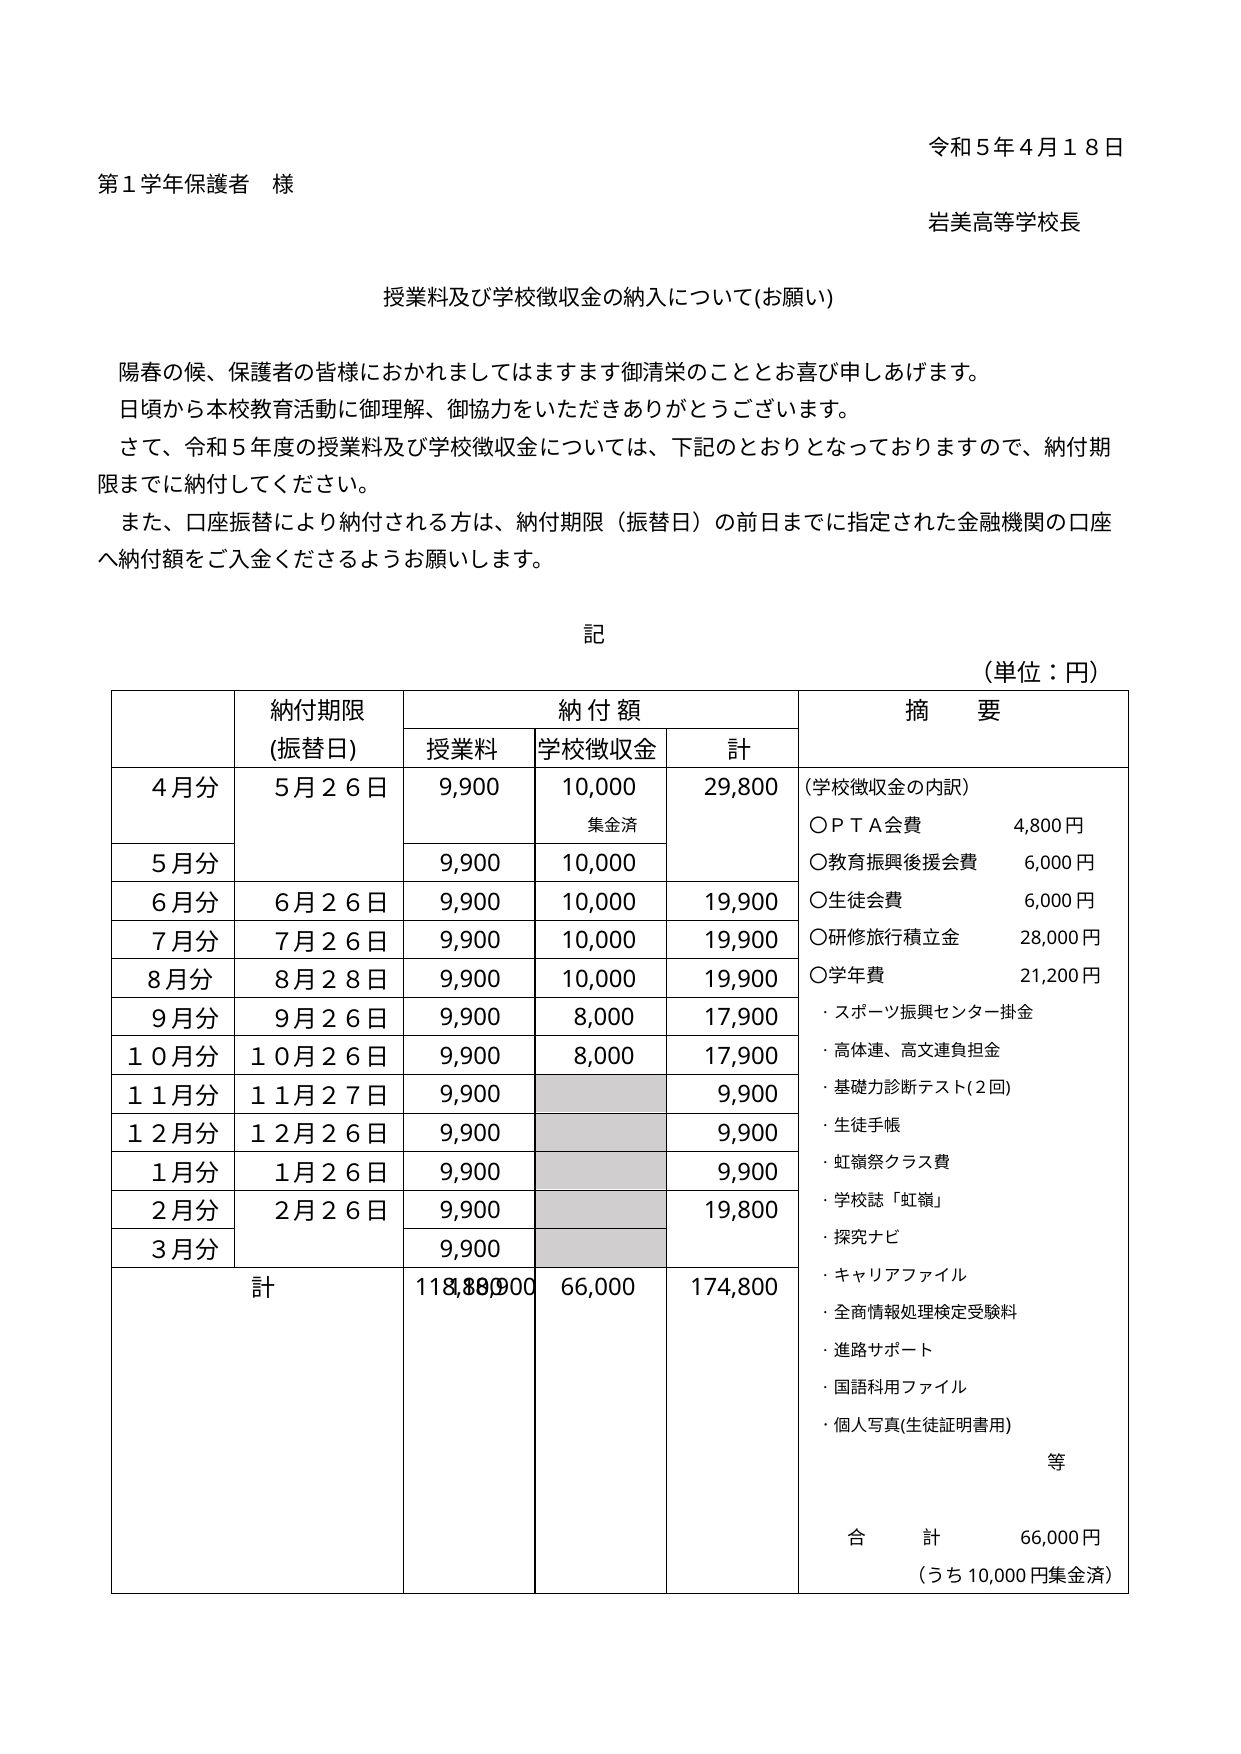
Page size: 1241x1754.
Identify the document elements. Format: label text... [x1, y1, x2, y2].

table_cell ９月分 [112, 998, 234, 1035]
table_cell 8,000 [536, 998, 666, 1035]
table_cell ５月２６日 [235, 768, 403, 881]
table_cell 9,900 [667, 1152, 798, 1189]
text 第１学年保護者 様 [75, 164, 1165, 202]
table_cell 9,900 [667, 1114, 798, 1151]
table_cell 9,900 [404, 959, 534, 997]
table_cell ９月２６日 [235, 998, 403, 1035]
table_cell 17,900 [667, 1036, 798, 1074]
table_cell 9,900 [404, 1075, 534, 1112]
table_cell ２月分 [112, 1191, 234, 1228]
table_header 納付期限 (振替日) [235, 691, 403, 767]
table_cell 174,800 [667, 1268, 798, 1593]
table_cell ６月２６日 [235, 882, 403, 920]
table_cell [536, 1114, 666, 1151]
table_cell [536, 1075, 666, 1112]
table_cell 9,900 [404, 844, 534, 881]
table_cell １２月２６日 [235, 1114, 403, 1151]
table_cell ７月分 [112, 921, 234, 958]
table_cell １月２６日 [235, 1152, 403, 1189]
table_cell 8月分 [112, 959, 234, 997]
table_cell 19,900 [667, 882, 798, 920]
table_header [112, 691, 234, 767]
table_cell ５月分 [112, 844, 234, 881]
table_cell 9,900 [404, 1036, 534, 1074]
table_cell ７月２６日 [235, 921, 403, 958]
table_cell 118,800 [404, 1268, 534, 1593]
table_cell １月分 [112, 1152, 234, 1189]
table_header 納 付 額 [404, 691, 798, 728]
table_cell [536, 1229, 666, 1267]
table_cell 29,800 [667, 768, 798, 881]
table_header 摘 要 [799, 691, 1128, 767]
text 日頃から本校教育活動に御理解、御協力をいただきありがとうございます。 [97, 389, 1113, 427]
table_cell 9,900 [404, 768, 534, 843]
table_cell １０月分 [112, 1036, 234, 1074]
table_cell 10,000 [536, 959, 666, 997]
table_cell ４月分 [112, 768, 234, 843]
text 岩美高等学校長 [75, 202, 1124, 239]
table_cell 19,900 [667, 959, 798, 997]
table_cell 10,000 [536, 844, 666, 881]
table_cell （学校徴収金の内訳） 〇ＰＴＡ会費 4,800円 〇教育振興後援会費 6,000円 〇生徒会費 6,000円 〇研修旅行積立金 28,000円 〇学年費 21,200円 スポーツ振興センター掛金 高体連、高文連負担金 基礎力診断テスト(２回) 生徒手帳 虹嶺祭クラス費 学校誌「虹嶺」 探究ナビ キャリアファイル 全商情報処理検定受験料 進路サポート 国語科用ファイル 個人写真(生徒証明書用) 等 合 計 66,000円 （うち10,000円集金済） [799, 768, 1128, 1593]
table_cell 9,900 [404, 1229, 534, 1267]
table_cell 10,000 [536, 882, 666, 920]
table_cell 17,900 [667, 998, 798, 1035]
text 授業料及び学校徴収金の納入について(お願い) [75, 277, 894, 314]
table_cell 19,900 [667, 921, 798, 958]
table_cell １１月２７日 [235, 1075, 403, 1112]
table_cell 9,900 [404, 882, 534, 920]
table_cell １０月２６日 [235, 1036, 403, 1074]
table_cell 学校徴収金 [536, 729, 666, 767]
text 陽春の候、保護者の皆様におかれましてはますます御清栄のこととお喜び申しあげます。 [97, 352, 1113, 389]
table_cell 9,900 [404, 1191, 534, 1228]
table_cell 9,900 [667, 1075, 798, 1112]
table_cell ８月２８日 [235, 959, 403, 997]
text 令和５年４月１８日 [75, 127, 1165, 164]
table_cell 授業料 [404, 729, 534, 767]
table_cell 9,900 [404, 1114, 534, 1151]
table_cell 計 [667, 729, 798, 767]
text さて、令和５年度の授業料及び学校徴収金については、下記のとおりとなっておりますので、納付期限までに納付してください。 [97, 427, 1113, 502]
table_cell ２月２６日 [235, 1191, 403, 1267]
table_cell ３月分 [112, 1229, 234, 1267]
table_cell 10,000 [536, 921, 666, 958]
table_cell １１月分 [112, 1075, 234, 1112]
text 記 [97, 614, 1113, 652]
table_cell １２月分 [112, 1114, 234, 1151]
table_cell 10,000 集金済 [536, 768, 666, 843]
table_cell 9,900 [404, 1152, 534, 1189]
table_cell 118,900 66,000 [536, 1268, 666, 1593]
table_cell 9,900 [404, 998, 534, 1035]
table_cell 19,800 [667, 1191, 798, 1267]
table_cell [536, 1152, 666, 1189]
text （単位：円） [75, 652, 1113, 689]
table_cell [536, 1191, 666, 1228]
table_cell ６月分 [112, 882, 234, 920]
table_cell 8,000 [536, 1036, 666, 1074]
text また、口座振替により納付される方は、納付期限（振替日）の前日までに指定された金融機関の口座へ納付額をご入金くださるようお願いします。 [75, 502, 1113, 577]
table_cell 計 [112, 1268, 403, 1593]
table_cell 9,900 [404, 921, 534, 958]
